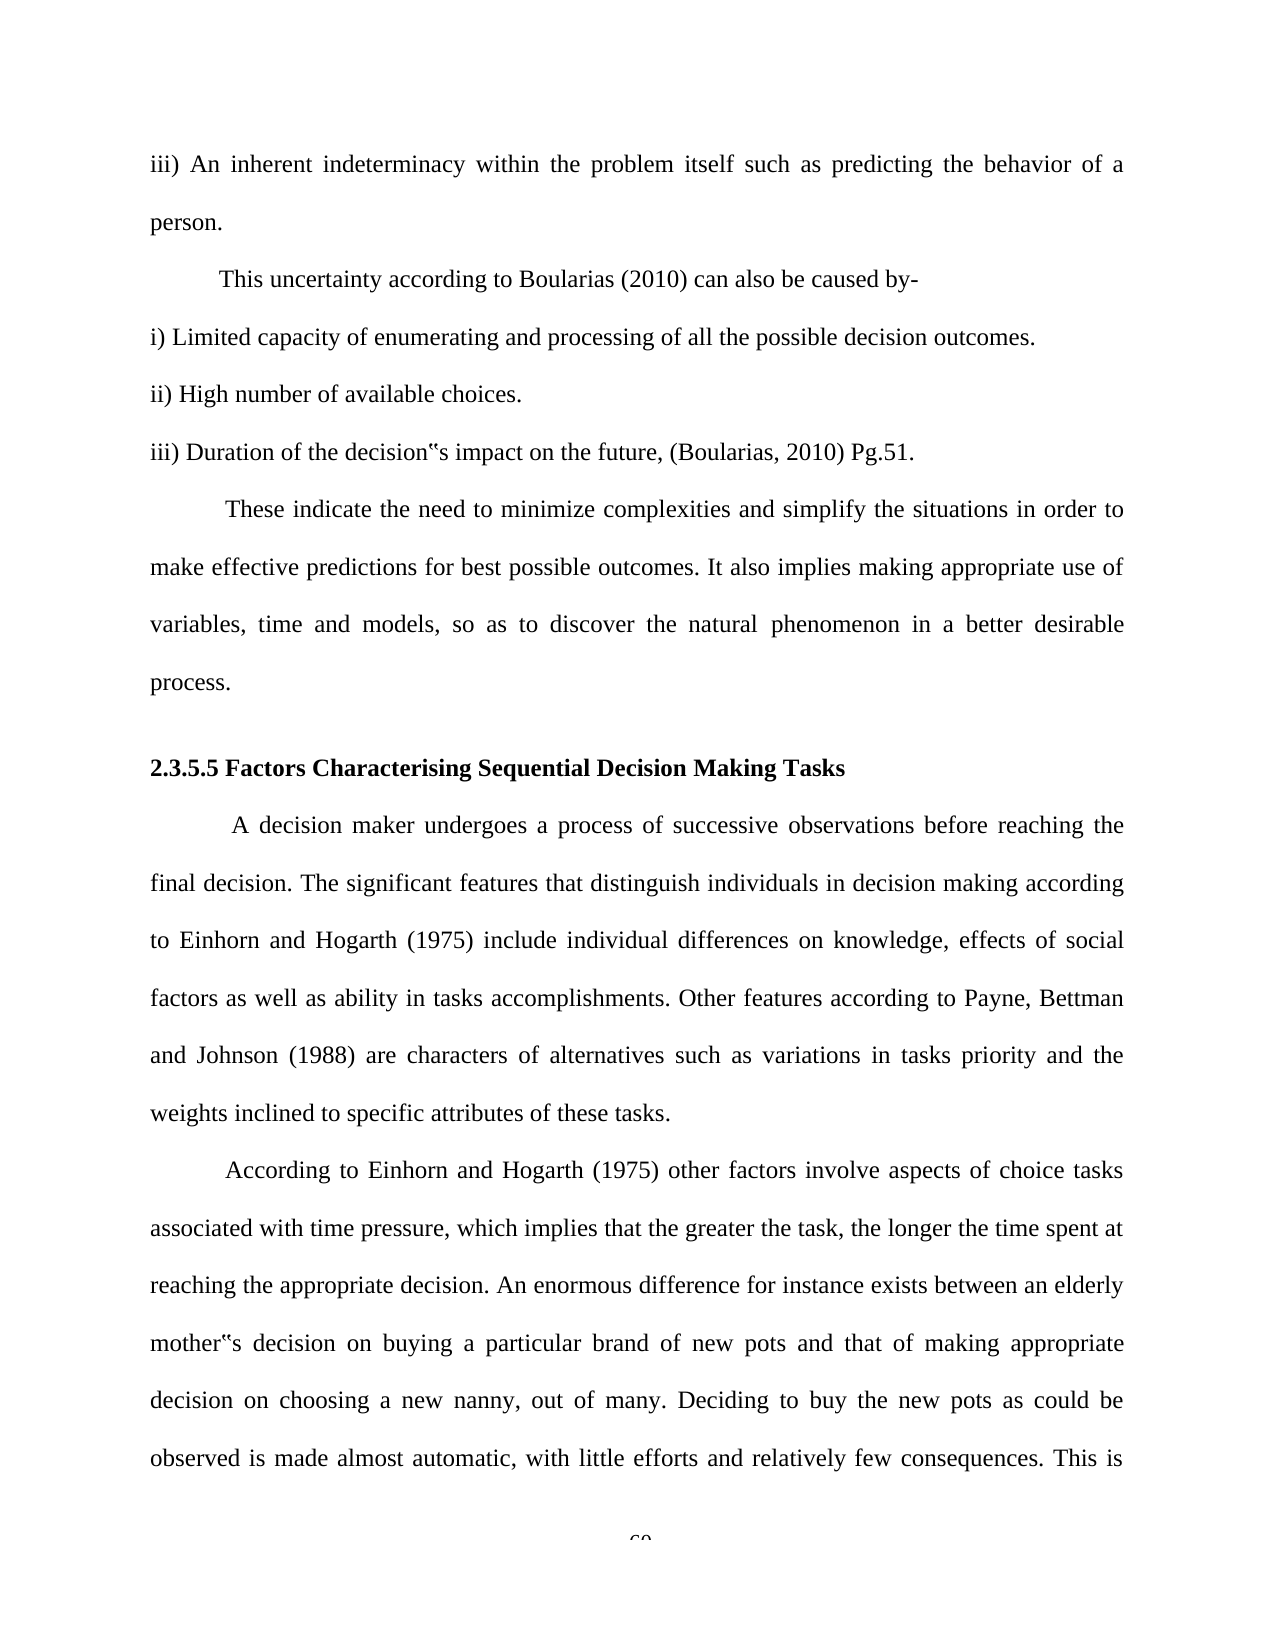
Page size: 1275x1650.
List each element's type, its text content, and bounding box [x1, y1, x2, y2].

list Limited capacity of enumerating and processing of all the possible decision outcomes. [150, 322, 1235, 350]
list Duration of the decision‟s impact on the future, (Boularias, 2010) Pg.51. [150, 437, 1235, 465]
list An inherent indeterminacy within the problem itself such as predicting the behavior of a person. [150, 149, 1125, 235]
list High number of available choices. [150, 379, 1235, 408]
text This uncertainty according to Boularias (2010) can also be caused by- [219, 264, 1235, 293]
subtitle Factors Characterising Sequential Decision Making Tasks [150, 753, 1235, 782]
text According to Einhorn and Hogarth (1975) other factors involve aspects of choice tasks associated with time pressure, which implies that the greater the task, the longer the time spent at reaching the appropriate decision. An enormous difference for instance exists between an elderly mother‟s decision on buying a particular brand of new pots and that of making appropriate decision on choosing a new nanny, out of many. Deciding to buy the new pots as could be observed is made almost automatic, with little efforts and relatively few consequences. This is [150, 1156, 1125, 1472]
text These indicate the need to minimize complexities and simplify the situations in order to make effective predictions for best possible outcomes. It also implies making appropriate use of variables, time and models, so as to discover the natural phenomenon in a better desirable process. [150, 494, 1125, 695]
text A decision maker undergoes a process of successive observations before reaching the final decision. The significant features that distinguish individuals in decision making according to Einhorn and Hogarth (1975) include individual differences on knowledge, effects of social factors as well as ability in tasks accomplishments. Other features according to Payne, Bettman and Johnson (1988) are characters of alternatives such as variations in tasks priority and the weights inclined to specific attributes of these tasks. [150, 811, 1125, 1127]
